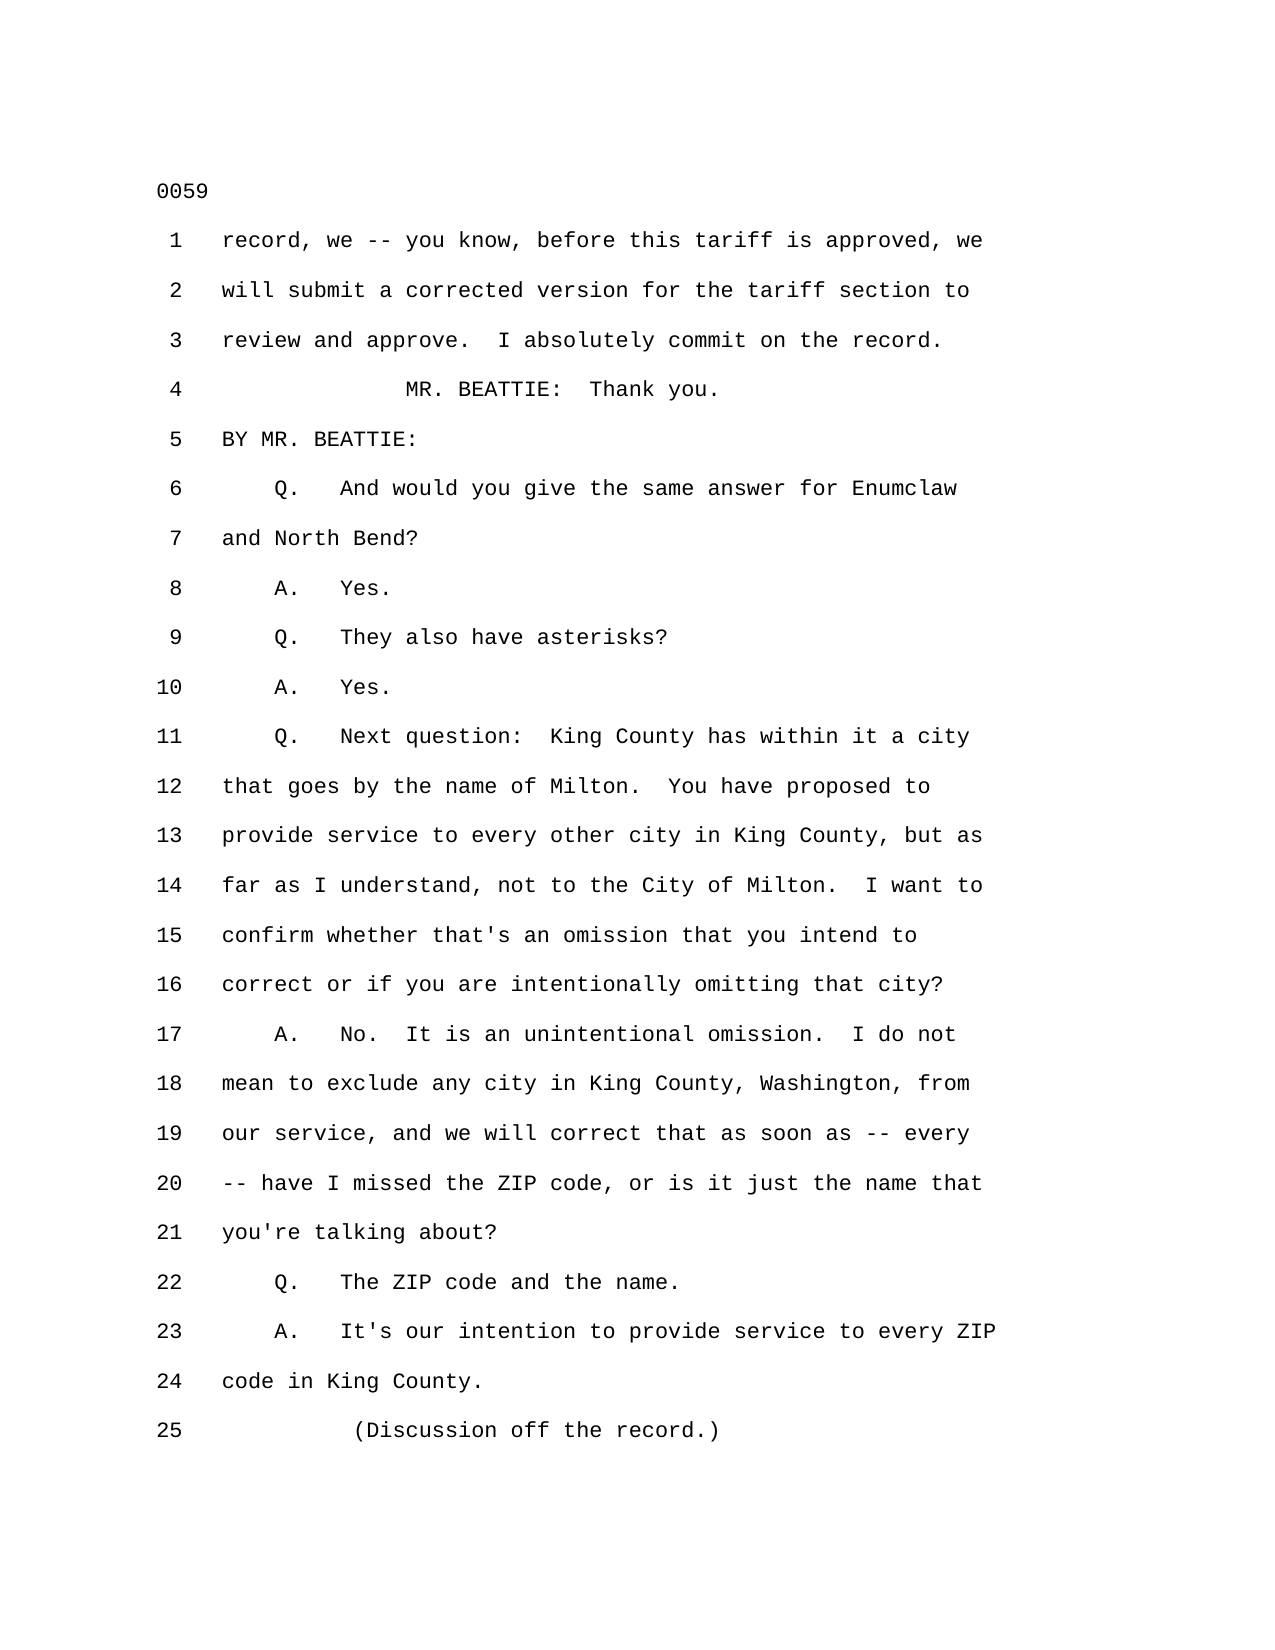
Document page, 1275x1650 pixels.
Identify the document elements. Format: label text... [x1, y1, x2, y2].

text 16 correct or if you are intentionally omitting that city? [156, 973, 1119, 998]
text 15 confirm whether that's an omission that you intend to [156, 924, 1119, 948]
text 5 BY MR. BEATTIE: [156, 428, 1119, 453]
text 0059 [156, 180, 1119, 205]
text 10 A. Yes. [156, 676, 1119, 701]
text 4 MR. BEATTIE: Thank you. [156, 378, 1119, 403]
text 17 A. No. It is an unintentional omission. I do not [156, 1023, 1119, 1048]
text 24 code in King County. [156, 1370, 1119, 1395]
text 23 A. It's our intention to provide service to every ZIP [156, 1320, 1119, 1345]
text 2 will submit a corrected version for the tariff section to [156, 279, 1119, 304]
text 20 -- have I missed the ZIP code, or is it just the name that [156, 1172, 1119, 1196]
text 22 Q. The ZIP code and the name. [156, 1271, 1119, 1296]
text 7 and North Bend? [156, 527, 1119, 552]
text 1 record, we -- you know, before this tariff is approved, we [156, 229, 1119, 254]
text 12 that goes by the name of Milton. You have proposed to [156, 775, 1119, 800]
text 3 review and approve. I absolutely commit on the record. [156, 329, 1119, 353]
text 25 (Discussion off the record.) [156, 1419, 1119, 1444]
text 19 our service, and we will correct that as soon as -- every [156, 1122, 1119, 1147]
text 18 mean to exclude any city in King County, Washington, from [156, 1072, 1119, 1097]
text 21 you're talking about? [156, 1221, 1119, 1246]
text 8 A. Yes. [156, 577, 1119, 601]
text 14 far as I understand, not to the City of Milton. I want to [156, 874, 1119, 899]
text 9 Q. They also have asterisks? [156, 626, 1119, 651]
text 11 Q. Next question: King County has within it a city [156, 725, 1119, 750]
text 13 provide service to every other city in King County, but as [156, 824, 1119, 849]
text 6 Q. And would you give the same answer for Enumclaw [156, 477, 1119, 502]
